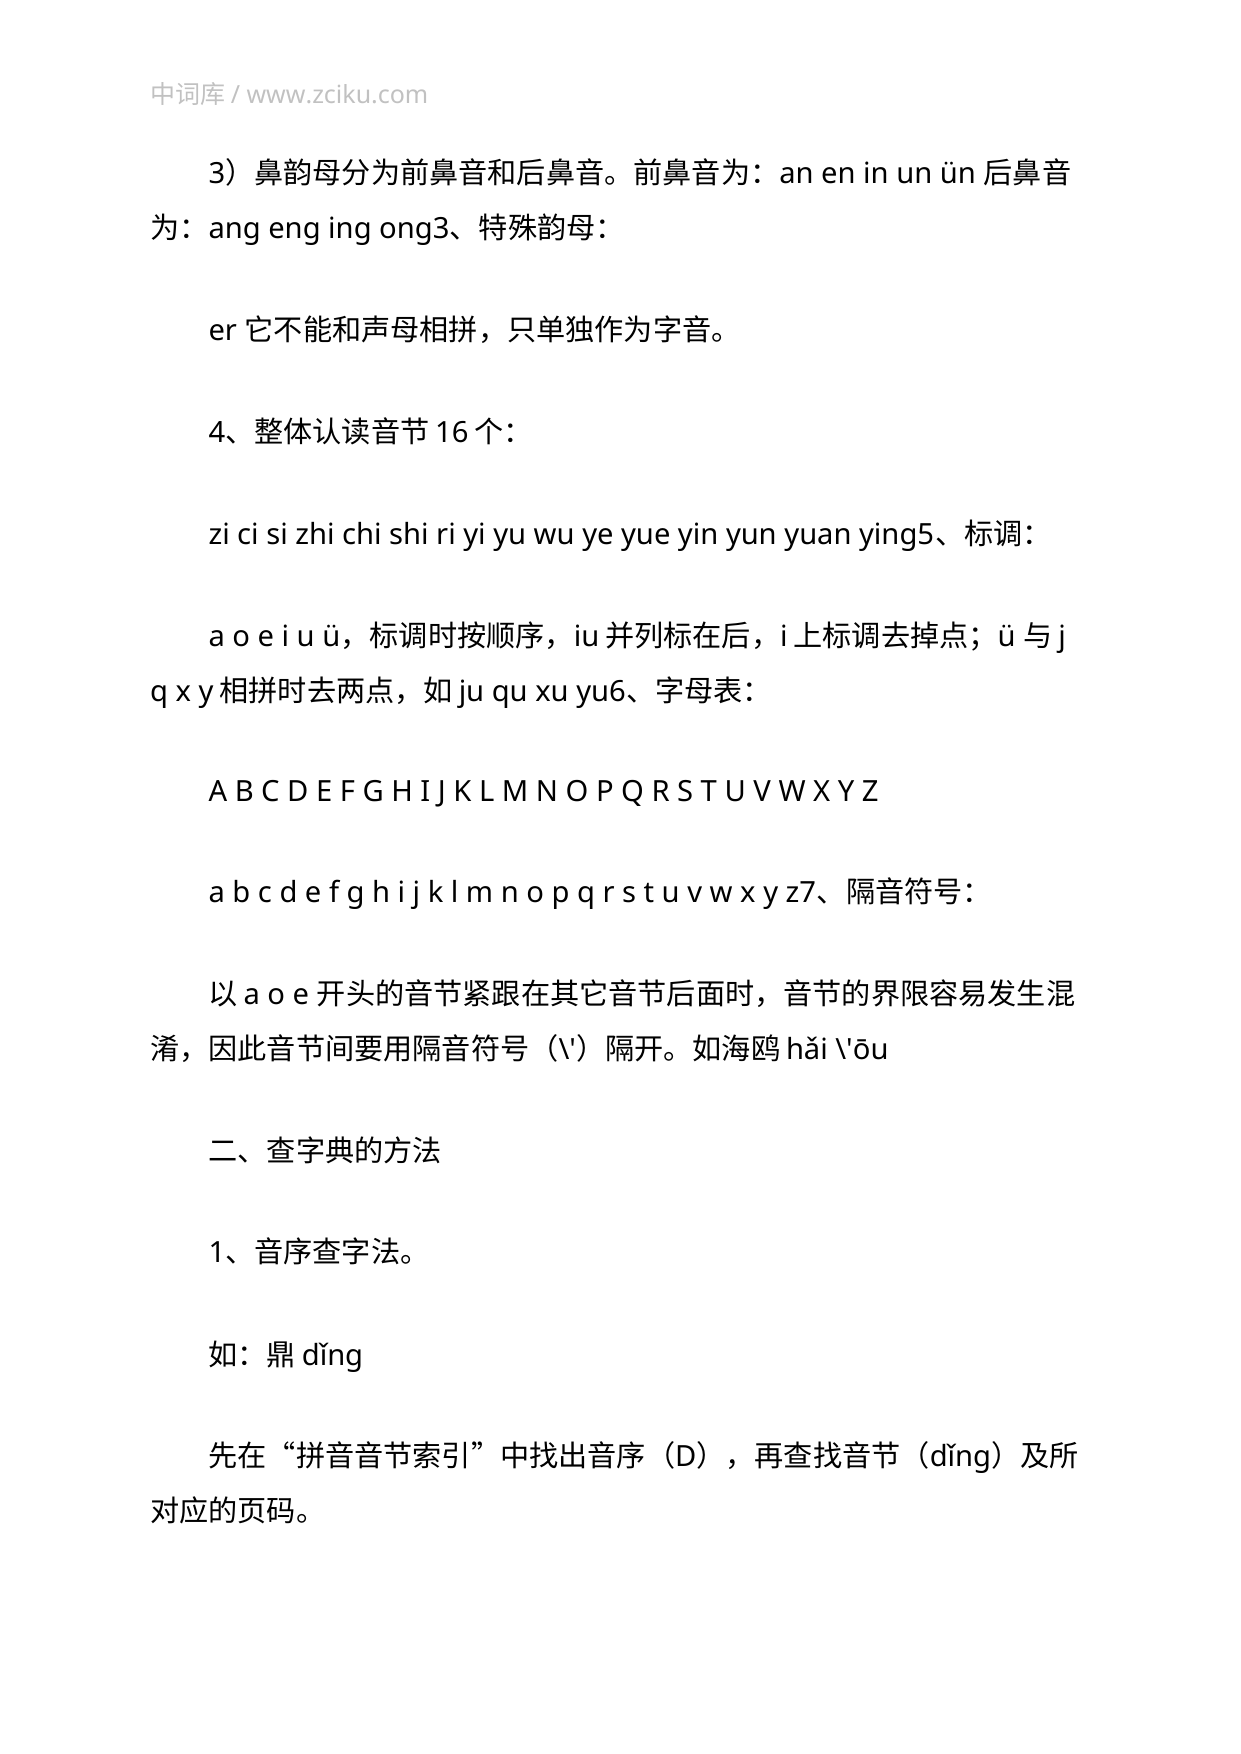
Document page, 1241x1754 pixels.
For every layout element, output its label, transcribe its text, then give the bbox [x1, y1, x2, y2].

text a o e i u ü，标调时按顺序，iu并列标在后，i上标调去掉点；ü 与j q x y相拼时去两点，如ju qu xu yu6、字母表： [150, 613, 1090, 710]
text 3）鼻韵母分为前鼻音和后鼻音。前鼻音为：an en in un ün 后鼻音为：ang eng ing ong3、特殊韵母： [150, 150, 1090, 247]
text zi ci si zhi chi shi ri yi yu wu ye yue yin yun yuan ying5、标调： [150, 511, 1090, 553]
text 先在“拼音音节索引”中找出音序（D），再查找音节（dǐng）及所对应的页码。 [150, 1433, 1090, 1530]
text a b c d e f g h i j k l m n o p q r s t u v w x y z7、隔音符号： [150, 868, 1090, 911]
text 如：鼎dǐng [150, 1331, 1090, 1373]
text 二、查字典的方法 [150, 1127, 1090, 1169]
text 4、整体认读音节16个： [150, 409, 1090, 451]
text 以a o e 开头的音节紧跟在其它音节后面时，音节的界限容易发生混淆，因此音节间要用隔音符号（\'）隔开。如海鸥hǎi \'ōu [150, 970, 1090, 1068]
text A B C D E F G H I J K L M N O P Q R S T U V W X Y Z [150, 770, 1090, 809]
text er 它不能和声母相拼，只单独作为字音。 [150, 307, 1090, 349]
text 1、音序查字法。 [150, 1229, 1090, 1271]
